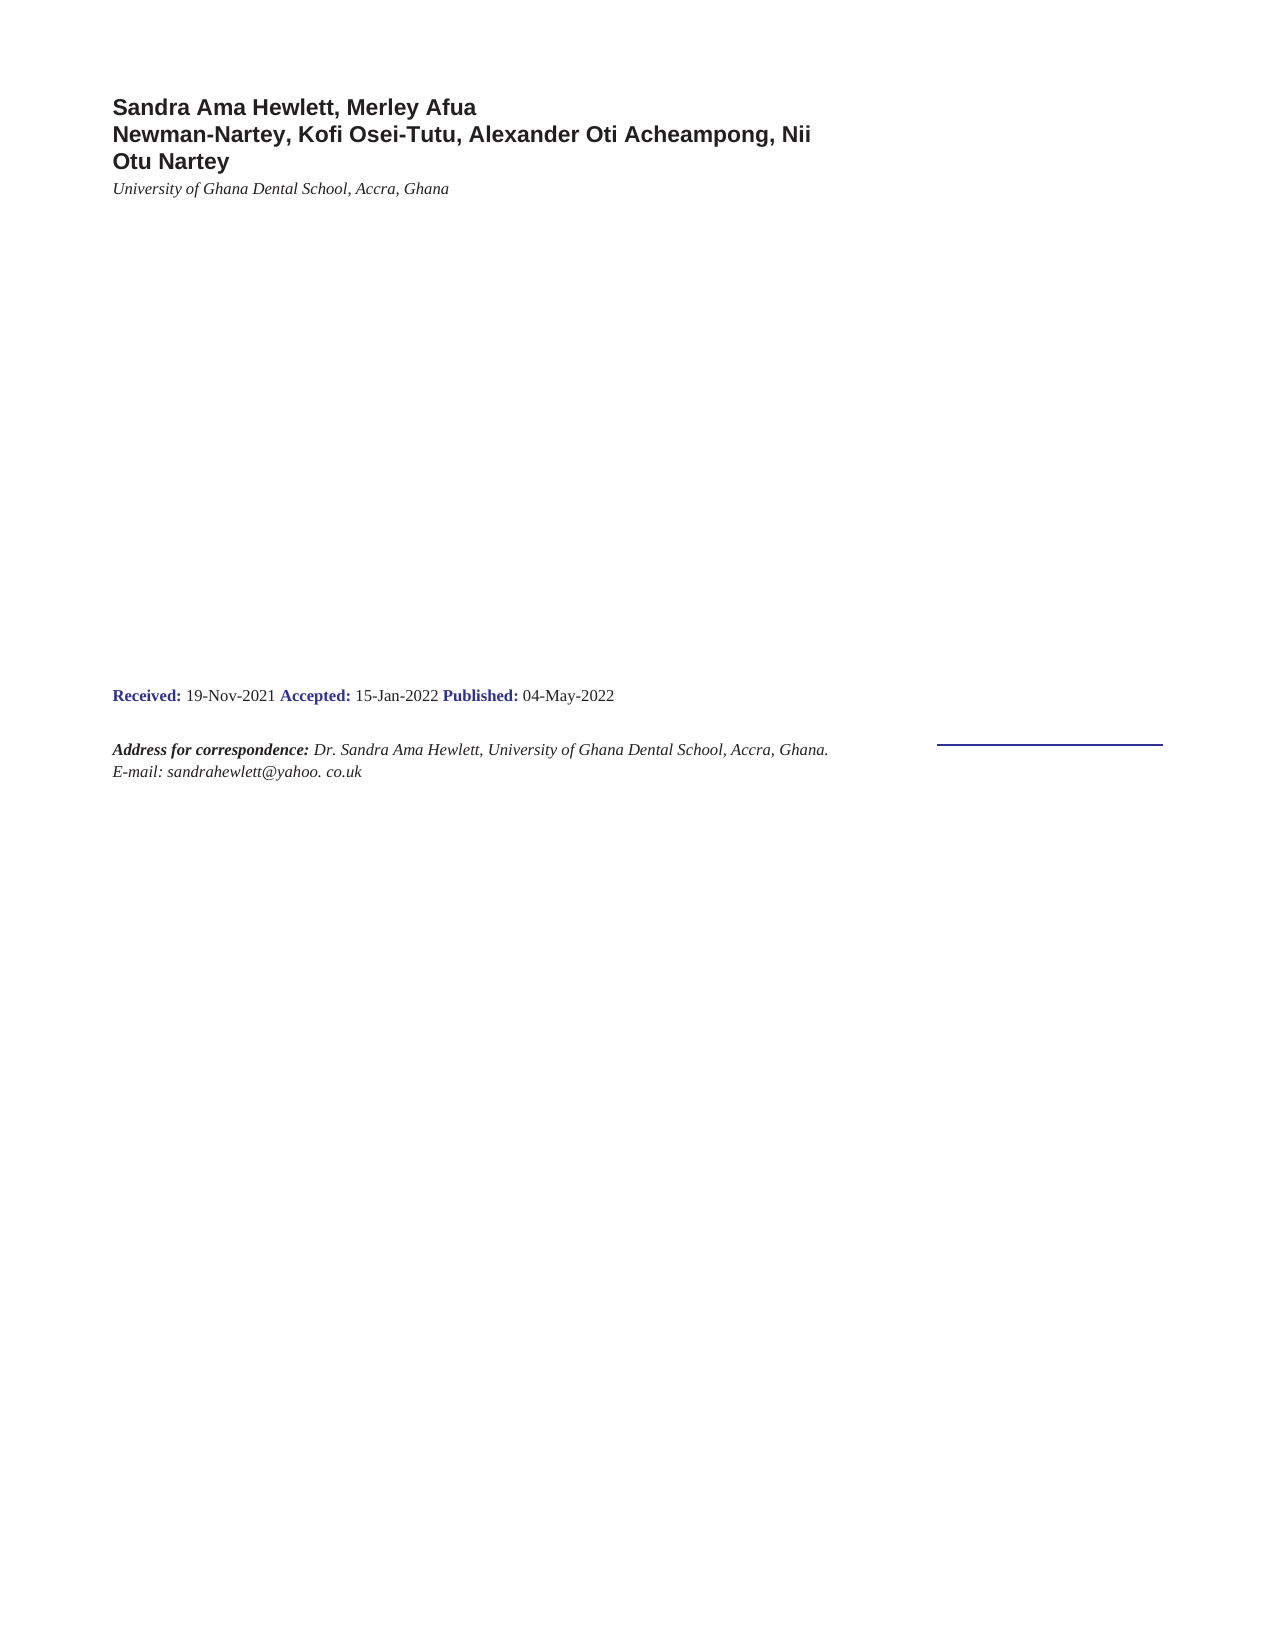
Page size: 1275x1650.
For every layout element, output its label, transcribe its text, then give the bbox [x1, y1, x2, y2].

text Address for correspondence: Dr. Sandra Ama Hewlett, University of Ghana Dental School, Accra, Ghana. [112, 740, 875, 759]
text University of Ghana Dental School, Accra, Ghana [112, 179, 845, 198]
subtitle Sandra Ama Hewlett, Merley Afua [112, 94, 793, 120]
text Received: 19-Nov-2021 Accepted: 15-Jan-2022 Published: 04-May-2022 [112, 686, 838, 705]
text Newman-Nartey, Kofi Osei-Tutu, Alexander Oti Acheampong, Nii Otu Nartey [112, 121, 838, 174]
text E-mail: sandrahewlett@yahoo. co.uk [112, 761, 875, 781]
